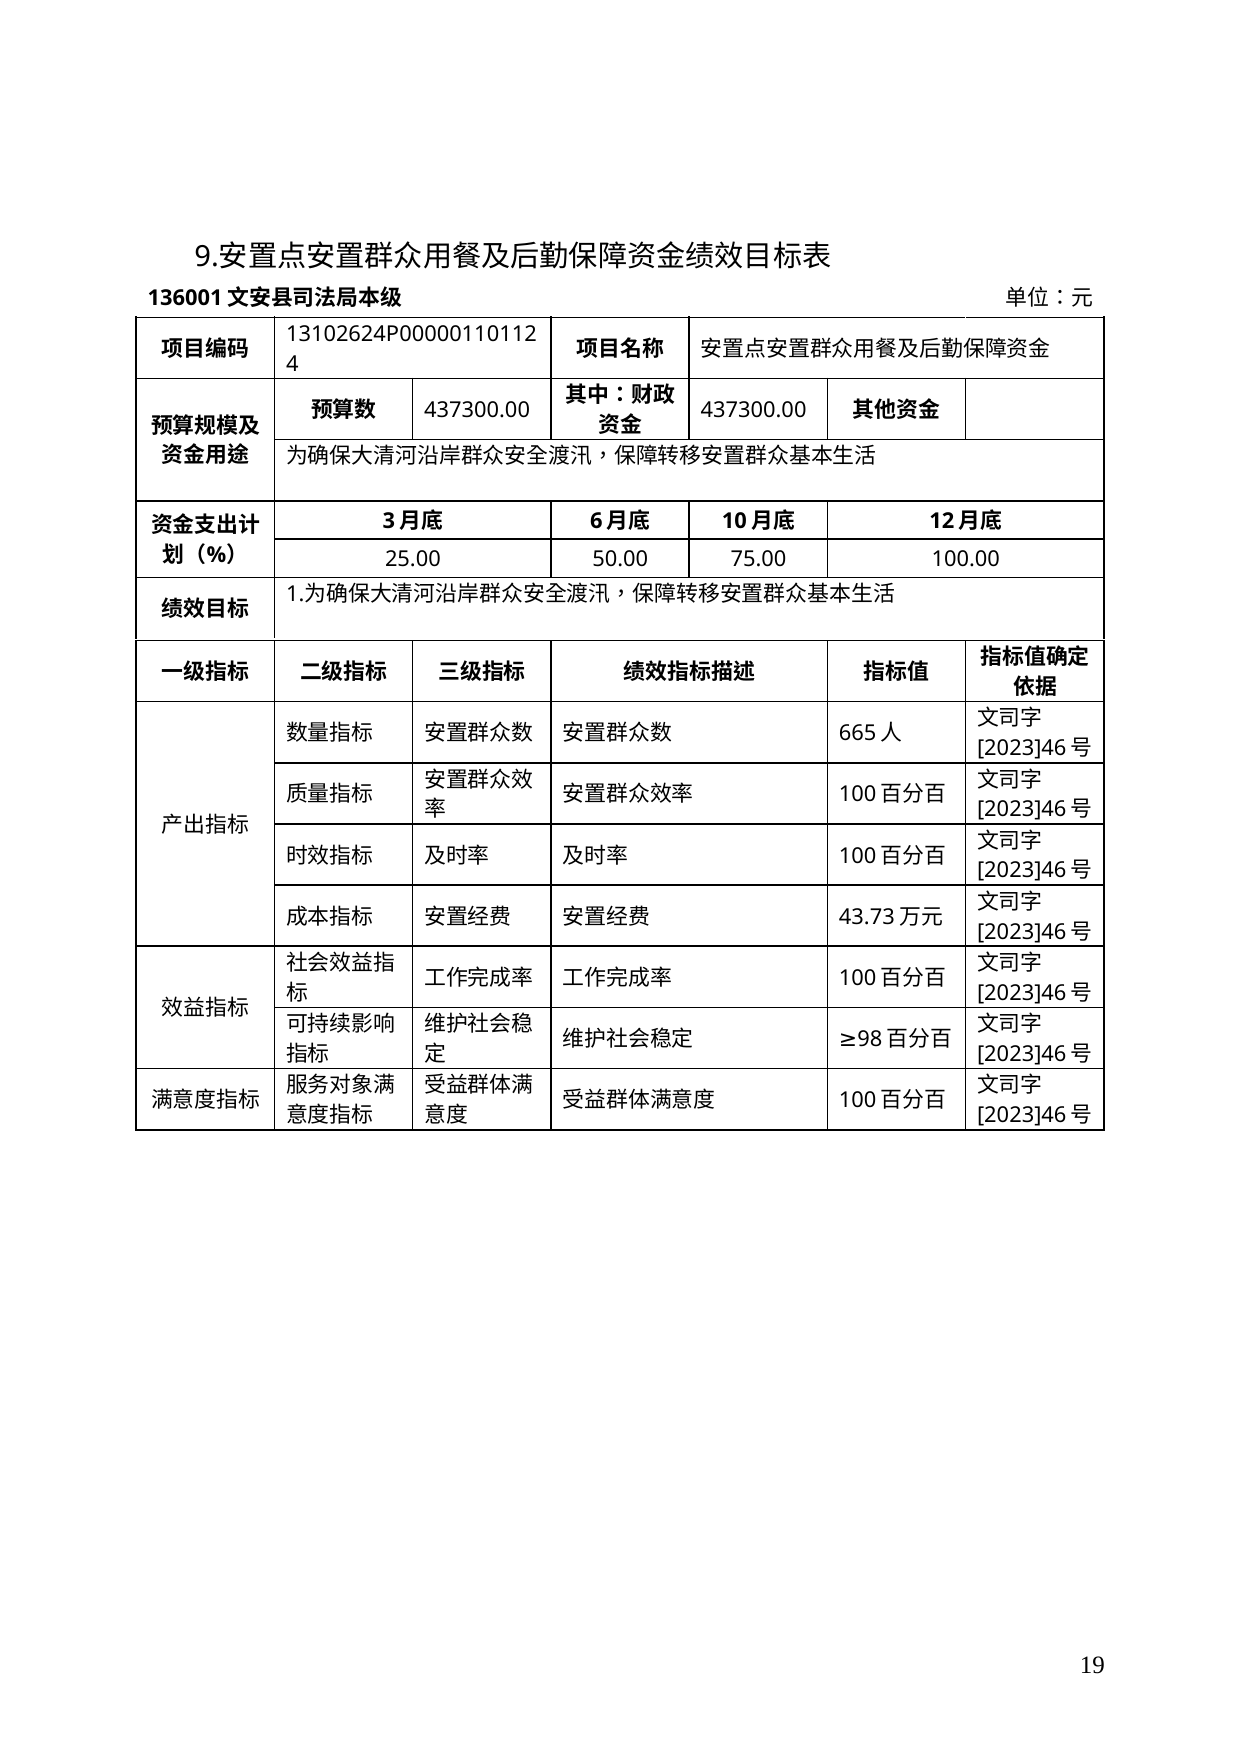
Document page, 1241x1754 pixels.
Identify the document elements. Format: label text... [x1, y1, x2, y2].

table_cell 工作完成率 [552, 947, 827, 1007]
table_cell 资金支出计划（%） [137, 502, 274, 577]
table_cell 文司字[2023]46号 [966, 1008, 1103, 1068]
table_cell 43.73万元 [828, 886, 965, 945]
table_cell 3月底 [275, 502, 550, 538]
table_cell 文司字[2023]46号 [966, 947, 1103, 1007]
table_cell 数量指标 [275, 702, 412, 762]
table_cell 文司字[2023]46号 [966, 702, 1103, 762]
table_cell 为确保大清河沿岸群众安全渡汛，保障转移安置群众基本生活 [275, 440, 1103, 500]
table_cell 437300.00 [690, 379, 827, 439]
table_cell 100百分百 [828, 825, 965, 884]
table_cell 社会效益指标 [275, 947, 412, 1007]
table_cell ≥98百分百 [828, 1008, 965, 1068]
text 9.安置点安置群众用餐及后勤保障资金绩效目标表 [136, 235, 1104, 275]
table_cell 665人 [828, 702, 965, 762]
table_cell 预算规模及资金用途 [137, 379, 274, 500]
table_header 136001文安县司法局本级 [137, 277, 965, 316]
table_cell 100百分百 [828, 764, 965, 823]
table_cell 受益群体满意度 [552, 1069, 827, 1129]
table_cell [966, 379, 1103, 439]
table_cell 满意度指标 [137, 1069, 274, 1129]
table_cell 安置经费 [552, 886, 827, 945]
table_header 指标值确定依据 [966, 641, 1103, 701]
table_cell 预算数 [275, 379, 412, 439]
table_cell 安置经费 [413, 886, 550, 945]
table_cell 100百分百 [828, 947, 965, 1007]
table_cell 时效指标 [275, 825, 412, 884]
table_cell 安置群众效率 [413, 764, 550, 823]
table_cell 13102624P000001101124 [275, 318, 550, 378]
table_cell 工作完成率 [413, 947, 550, 1007]
table_header 指标值 [828, 641, 965, 701]
table_cell 50.00 [552, 540, 688, 577]
table_cell 文司字[2023]46号 [966, 764, 1103, 823]
table_cell 文司字[2023]46号 [966, 1069, 1103, 1129]
table_cell 及时率 [552, 825, 827, 884]
table_cell 12月底 [828, 502, 1103, 538]
table_cell 效益指标 [137, 947, 274, 1068]
table_cell 项目编码 [137, 318, 274, 378]
table_cell 100.00 [828, 540, 1103, 577]
table_cell 其中：财政 资金 [552, 379, 688, 439]
table_cell 项目名称 [552, 318, 688, 378]
table_cell 文司字[2023]46号 [966, 886, 1103, 945]
table_cell 1.为确保大清河沿岸群众安全渡汛，保障转移安置群众基本生活 [275, 578, 1103, 638]
table_cell 维护社会稳定 [552, 1008, 827, 1068]
table_cell 成本指标 [275, 886, 412, 945]
table_cell 文司字[2023]46号 [966, 825, 1103, 884]
table_cell 及时率 [413, 825, 550, 884]
table_cell 100百分百 [828, 1069, 965, 1129]
table_cell 安置群众数 [413, 702, 550, 762]
table_cell 质量指标 [275, 764, 412, 823]
table_cell 安置群众效率 [552, 764, 827, 823]
table_cell 437300.00 [413, 379, 550, 439]
table_cell 可持续影响指标 [275, 1008, 412, 1068]
table_cell 受益群体满意度 [413, 1069, 550, 1129]
table_header 三级指标 [413, 641, 550, 701]
table_cell 10月底 [690, 502, 827, 538]
table_cell 产出指标 [137, 702, 274, 945]
table_cell 安置点安置群众用餐及后勤保障资金 [690, 318, 1103, 378]
table_header 一级指标 [137, 641, 274, 701]
table_cell 绩效目标 [137, 578, 274, 638]
table_cell 6月底 [552, 502, 688, 538]
table_header 二级指标 [275, 641, 412, 701]
table_cell 25.00 [275, 540, 550, 577]
table_cell 维护社会稳定 [413, 1008, 550, 1068]
table_cell 其他资金 [828, 379, 965, 439]
table_header 单位：元 [966, 277, 1103, 316]
table_cell 安置群众数 [552, 702, 827, 762]
table_cell 服务对象满意度指标 [275, 1069, 412, 1129]
table_cell 75.00 [690, 540, 827, 577]
table_header 绩效指标描述 [552, 641, 827, 701]
